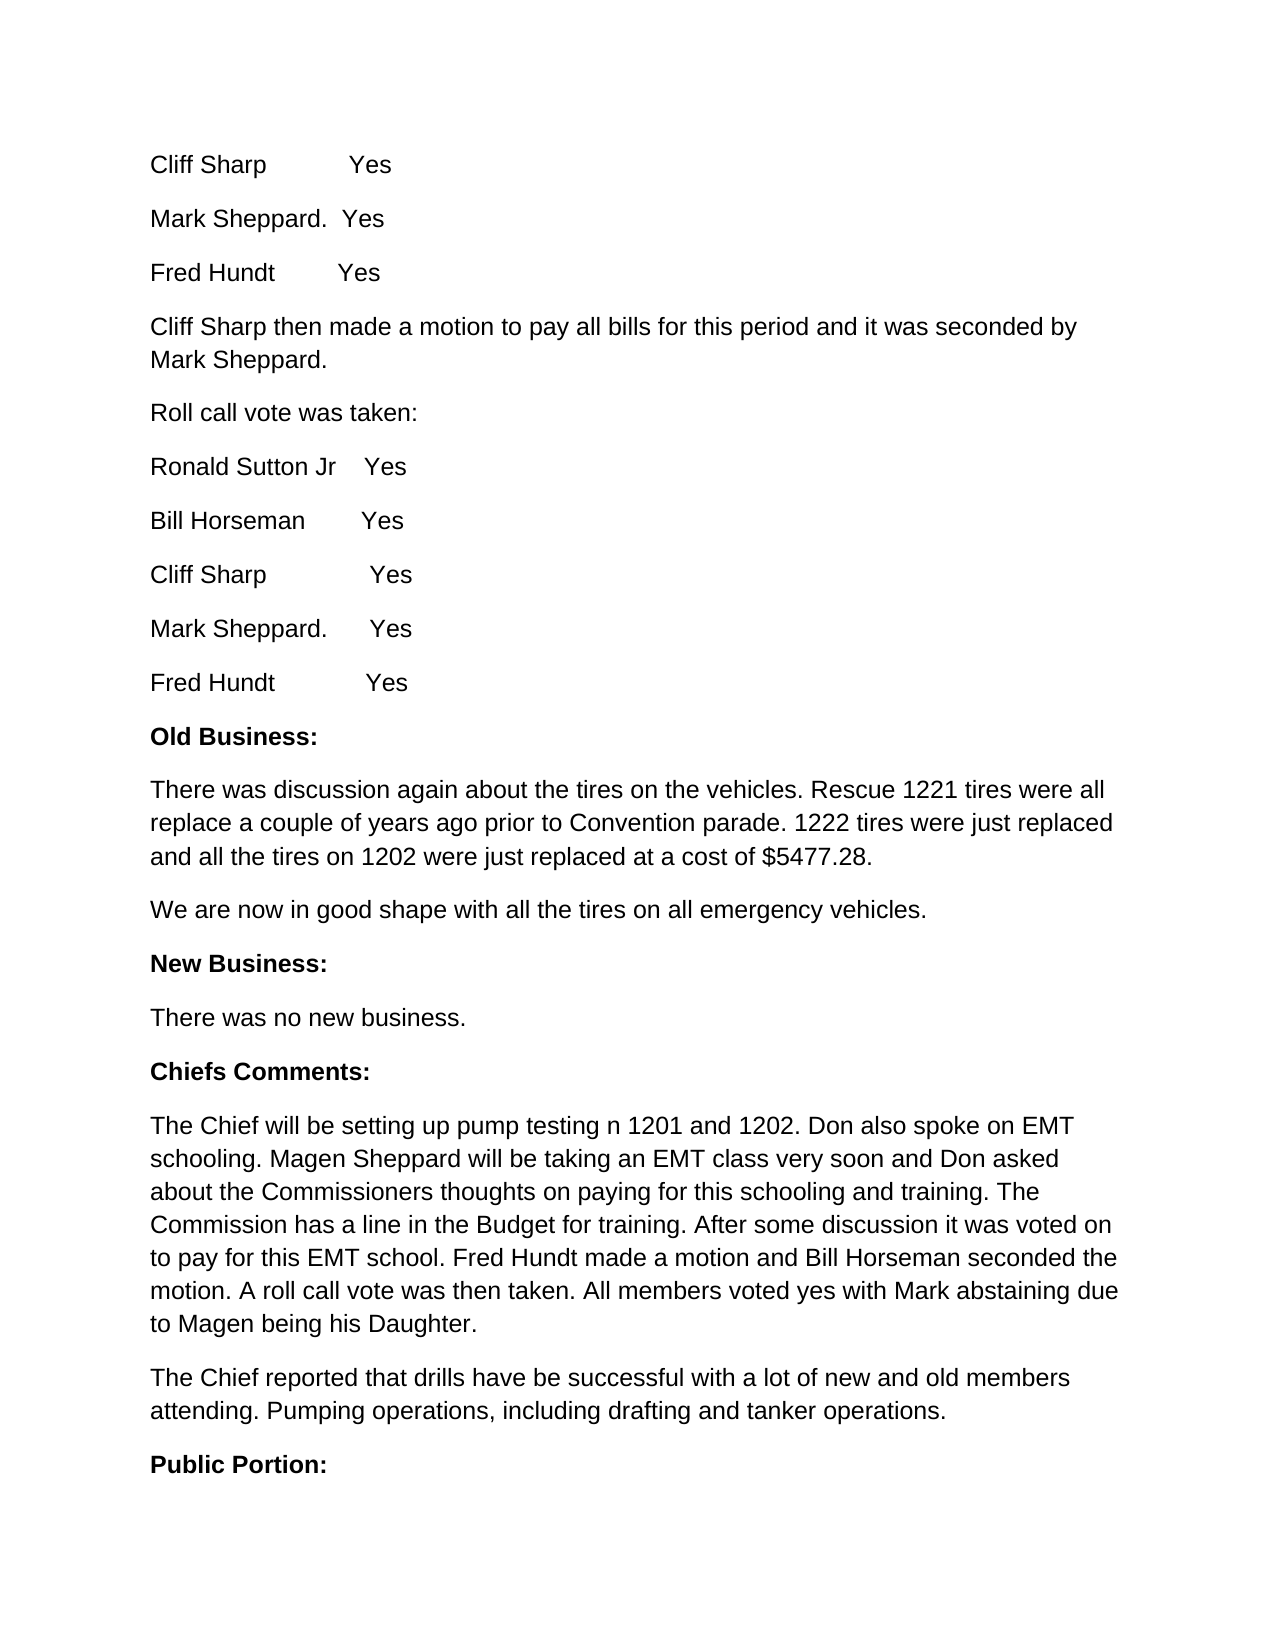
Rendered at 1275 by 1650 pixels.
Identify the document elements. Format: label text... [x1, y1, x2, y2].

text Cliff Sharp Yes [150, 560, 1125, 589]
text The Chief reported that drills have be successful with a lot of new and old members attending. Pumping operations, including drafting and tanker operations. [150, 1363, 1125, 1424]
text Fred Hundt Yes [150, 668, 1125, 696]
text Ronald Sutton Jr Yes [150, 452, 1125, 481]
text There was no new business. [150, 1003, 1125, 1032]
text We are now in good shape with all the tires on all emergency vehicles. [150, 895, 1125, 924]
text Roll call vote was taken: [150, 398, 1125, 427]
text Cliff Sharp then made a motion to pay all bills for this period and it was seconded by Mark Sheppard. [150, 312, 1125, 373]
text Chiefs Comments: [150, 1057, 1125, 1086]
text Bill Horseman Yes [150, 506, 1125, 535]
text The Chief will be setting up pump testing n 1201 and 1202. Don also spoke on EMT schooling. Magen Sheppard will be taking an EMT class very soon and Don asked about the Commissioners thoughts on paying for this schooling and training. The Commission has a line in the Budget for training. After some discussion it was voted on to pay for this EMT school. Fred Hundt made a motion and Bill Horseman seconded the motion. A roll call vote was then taken. All members voted yes with Mark abstaining due to Magen being his Daughter. [150, 1111, 1125, 1338]
text Public Portion: [150, 1449, 1125, 1478]
text There was discussion again about the tires on the vehicles. Rescue 1221 tires were all replace a couple of years ago prior to Convention parade. 1222 tires were just replaced and all the tires on 1202 were just replaced at a cost of $5477.28. [150, 775, 1125, 870]
text Mark Sheppard. Yes [150, 204, 1125, 233]
text Fred Hundt Yes [150, 258, 1125, 286]
text Cliff Sharp Yes [150, 150, 1125, 179]
text Mark Sheppard. Yes [150, 614, 1125, 643]
text New Business: [150, 949, 1125, 978]
text Old Business: [150, 722, 1125, 750]
